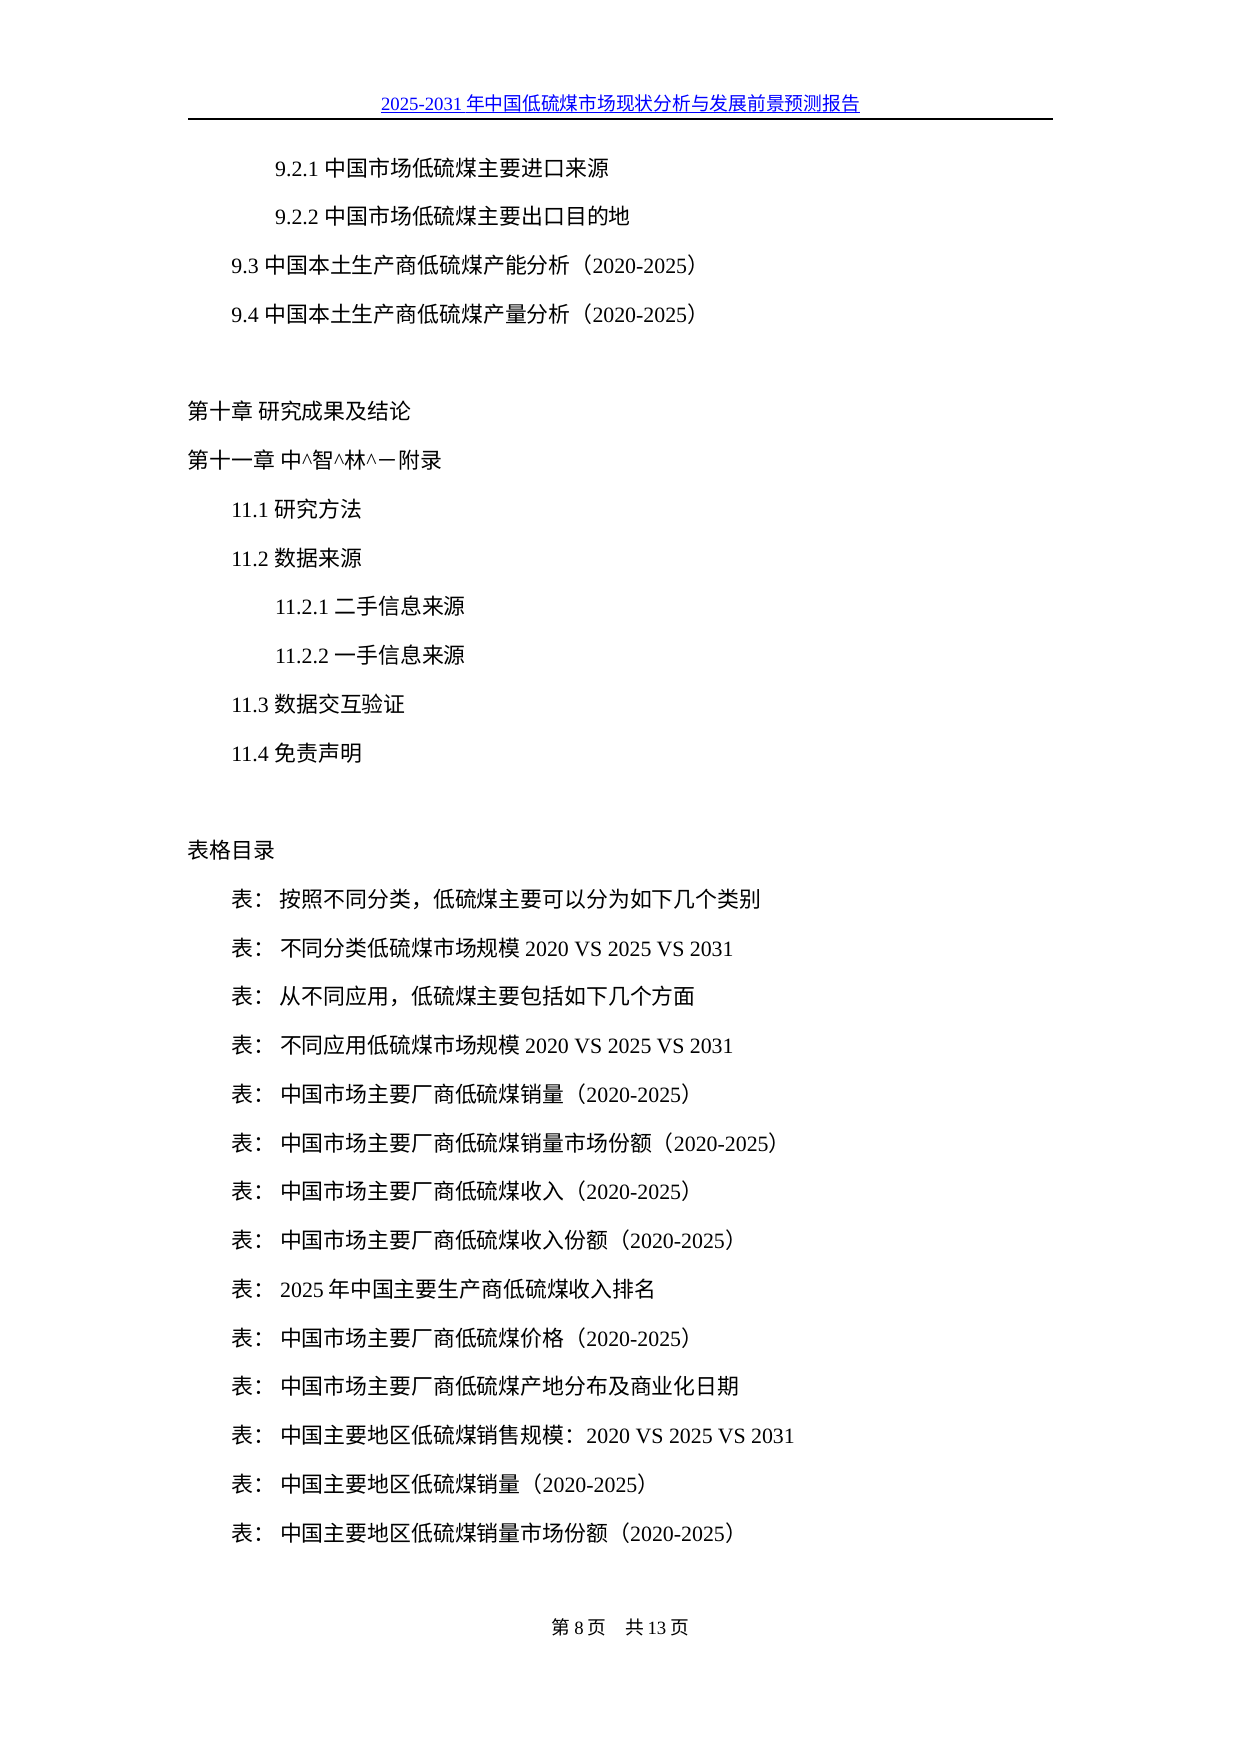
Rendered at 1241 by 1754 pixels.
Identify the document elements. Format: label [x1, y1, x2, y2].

text [187, 150, 1053, 1548]
